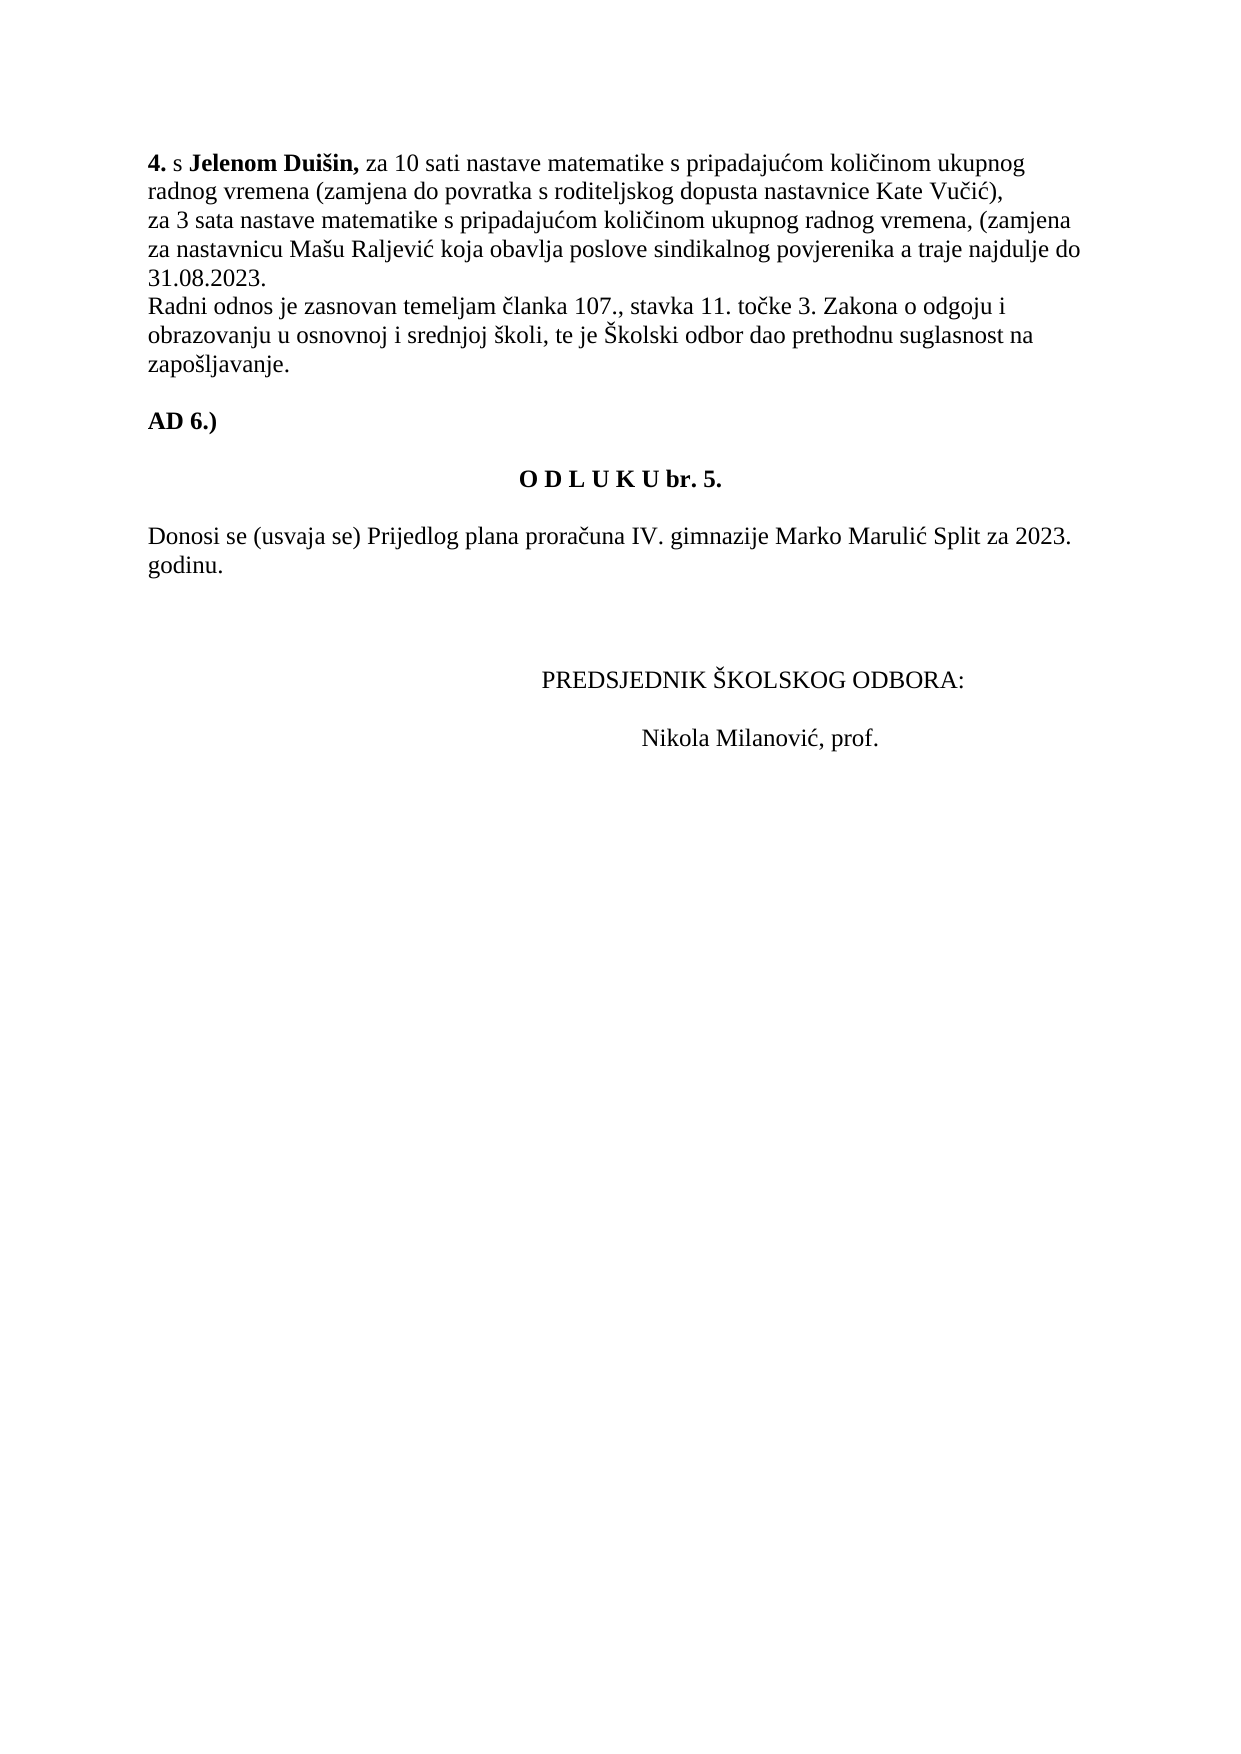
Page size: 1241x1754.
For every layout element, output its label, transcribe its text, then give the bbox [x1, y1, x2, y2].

text 4. s Jelenom Duišin, za 10 sati nastave matematike s pripadajućom količinom ukupnog radnog vremena (zamjena do povratka s roditeljskog dopusta nastavnice Kate Vučić), [148, 148, 1093, 205]
text Radni odnos je zasnovan temeljam članka 107., stavka 11. točke 3. Zakona o odgoju i obrazovanju u osnovnoj i srednjoj školi, te je Školski odbor dao prethodnu suglasnost na zapošljavanje. [148, 291, 1093, 378]
text Donosi se (usvaja se) Prijedlog plana proračuna IV. gimnazije Marko Marulić Split za 2023. godinu. [148, 521, 1093, 579]
text O D L U K U br. 5. [148, 464, 1093, 493]
text Nikola Milanović, prof. [148, 723, 1093, 751]
text PREDSJEDNIK ŠKOLSKOG ODBORA: [148, 665, 1093, 694]
text za 3 sata nastave matematike s pripadajućom količinom ukupnog radnog vremena, (zamjena za nastavnicu Mašu Raljević koja obavlja poslove sindikalnog povjerenika a traje najdulje do 31.08.2023. [148, 205, 1093, 291]
text AD 6.) [148, 406, 1093, 435]
